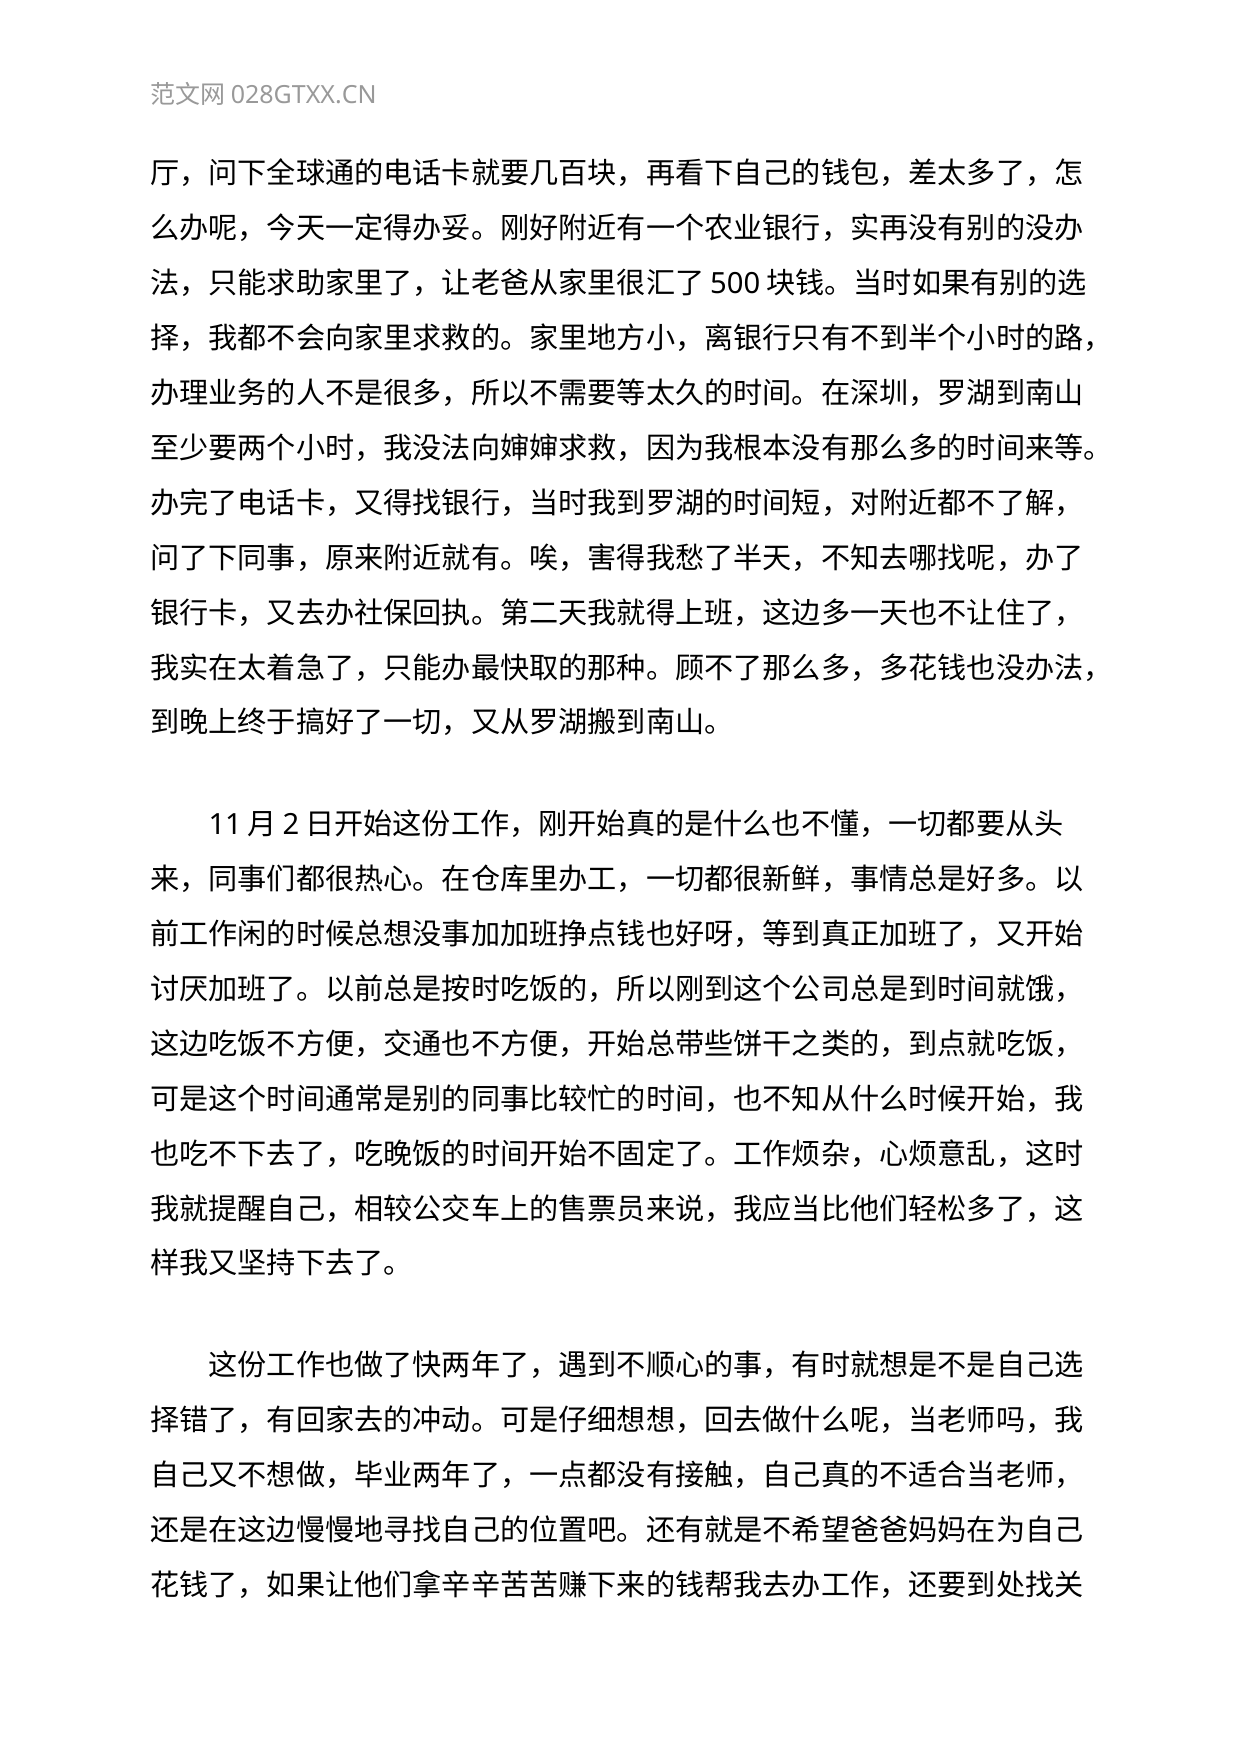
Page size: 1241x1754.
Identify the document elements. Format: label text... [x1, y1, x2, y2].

text 11月2日开始这份工作，刚开始真的是什么也不懂，一切都要从头来，同事们都很热心。在仓库里办工，一切都很新鲜，事情总是好多。以前工作闲的时候总想没事加加班挣点钱也好呀，等到真正加班了，又开始讨厌加班了。以前总是按时吃饭的，所以刚到这个公司总是到时间就饿，这边吃饭不方便，交通也不方便，开始总带些饼干之类的，到点就吃饭，可是这个时间通常是别的同事比较忙的时间，也不知从什么时候开始，我也吃不下去了，吃晚饭的时间开始不固定了。工作烦杂，心烦意乱，这时我就提醒自己，相较公交车上的售票员来说，我应当比他们轻松多了，这样我又坚持下去了。 [150, 801, 1090, 1282]
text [150, 150, 1090, 741]
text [150, 1342, 1090, 1604]
